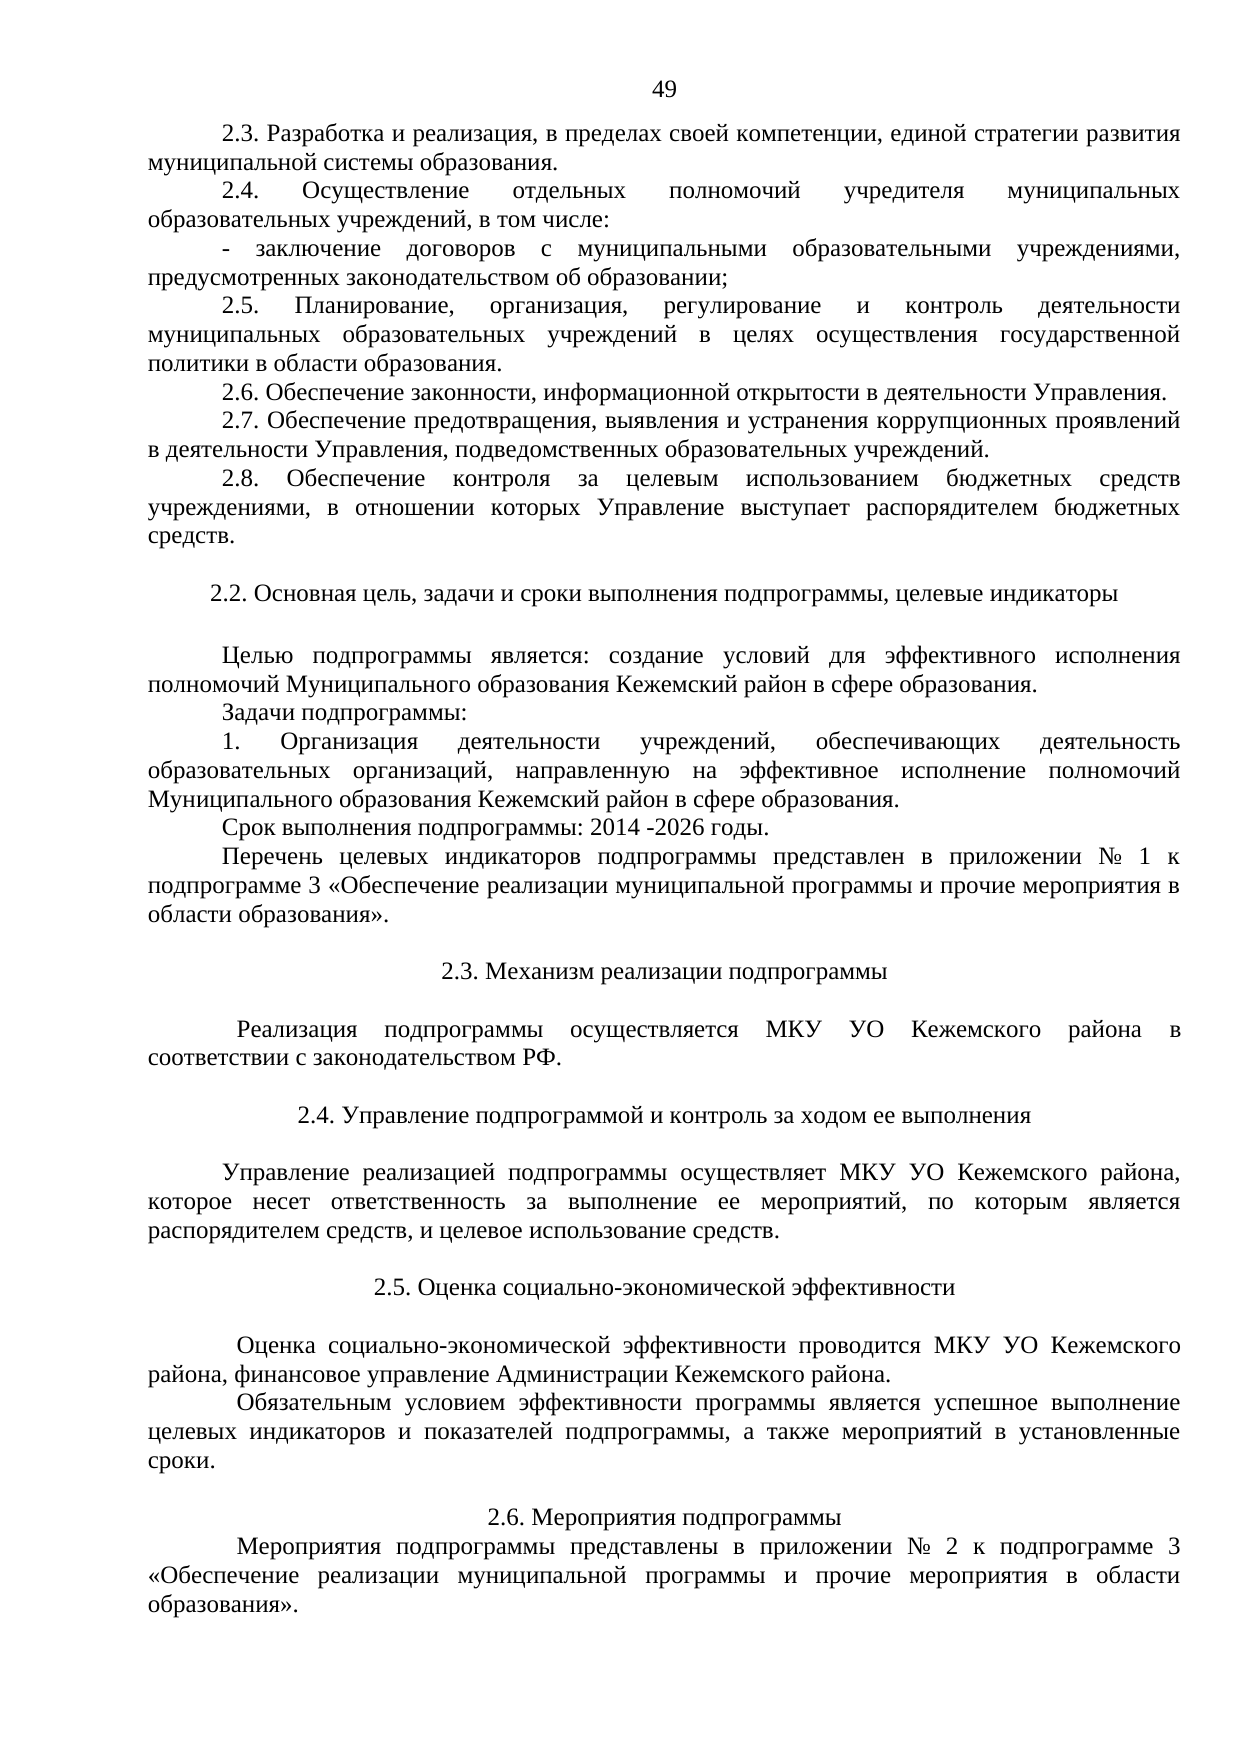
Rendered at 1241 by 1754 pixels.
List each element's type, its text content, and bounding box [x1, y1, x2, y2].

text 2.7. Обеспечение предотвращения, выявления и устранения коррупционных проявлений в деятельности Управления, подведомственных образовательных учреждений. [148, 406, 1181, 463]
text 1. Организация деятельности учреждений, обеспечивающих деятельность образовательных организаций, направленную на эффективное исполнение полномочий Муниципального образования Кежемский район в сфере образования. [148, 726, 1181, 812]
text Управление реализацией подпрограммы осуществляет МКУ УО Кежемского района, которое несет ответственность за выполнение ее мероприятий, по которым является распорядителем средств, и целевое использование средств. [148, 1157, 1181, 1244]
text 2.6. Обеспечение законности, информационной открытости в деятельности Управления. [148, 377, 1181, 406]
text 2.6. Мероприятия подпрограммы [148, 1502, 1181, 1531]
text 2.8. Обеспечение контроля за целевым использованием бюджетных средств учреждениями, в отношении которых Управление выступает распорядителем бюджетных средств. [148, 463, 1181, 549]
text 2.5. Оценка социально-экономической эффективности [148, 1272, 1181, 1301]
text Перечень целевых индикаторов подпрограммы представлен в приложении № 1 к подпрограмме 3 «Обеспечение реализации муниципальной программы и прочие мероприятия в области образования». [148, 841, 1181, 927]
text - заключение договоров с муниципальными образовательными учреждениями, предусмотренных законодательством об образовании; [148, 233, 1181, 291]
text 2.3. Разработка и реализация, в пределах своей компетенции, единой стратегии развития муниципальной системы образования. [148, 118, 1181, 176]
text Мероприятия подпрограммы представлены в приложении № 2 к подпрограмме 3 «Обеспечение реализации муниципальной программы и прочие мероприятия в области образования». [148, 1531, 1181, 1617]
text Обязательным условием эффективности программы является успешное выполнение целевых индикаторов и показателей подпрограммы, а также мероприятий в установленные сроки. [148, 1387, 1181, 1474]
text 2.4. Управление подпрограммой и контроль за ходом ее выполнения [148, 1100, 1181, 1129]
text Срок выполнения подпрограммы: 2014 -2026 годы. [148, 812, 1181, 841]
text Целью подпрограммы является: создание условий для эффективного исполнения полномочий Муниципального образования Кежемский район в сфере образования. [148, 640, 1181, 697]
text Оценка социально-экономической эффективности проводится МКУ УО Кежемского района, финансовое управление Администрации Кежемского района. [148, 1330, 1181, 1387]
text Задачи подпрограммы: [148, 697, 1181, 726]
text 2.2. Основная цель, задачи и сроки выполнения подпрограммы, целевые индикаторы [148, 578, 1181, 607]
text 2.5. Планирование, организация, регулирование и контроль деятельности муниципальных образовательных учреждений в целях осуществления государственной политики в области образования. [148, 291, 1181, 377]
text Реализация подпрограммы осуществляется МКУ УО Кежемского района в соответствии с законодательством РФ. [148, 1014, 1181, 1071]
text 2.3. Механизм реализации подпрограммы [148, 956, 1181, 985]
text 2.4. Осуществление отдельных полномочий учредителя муниципальных образовательных учреждений, в том числе: [148, 176, 1181, 233]
